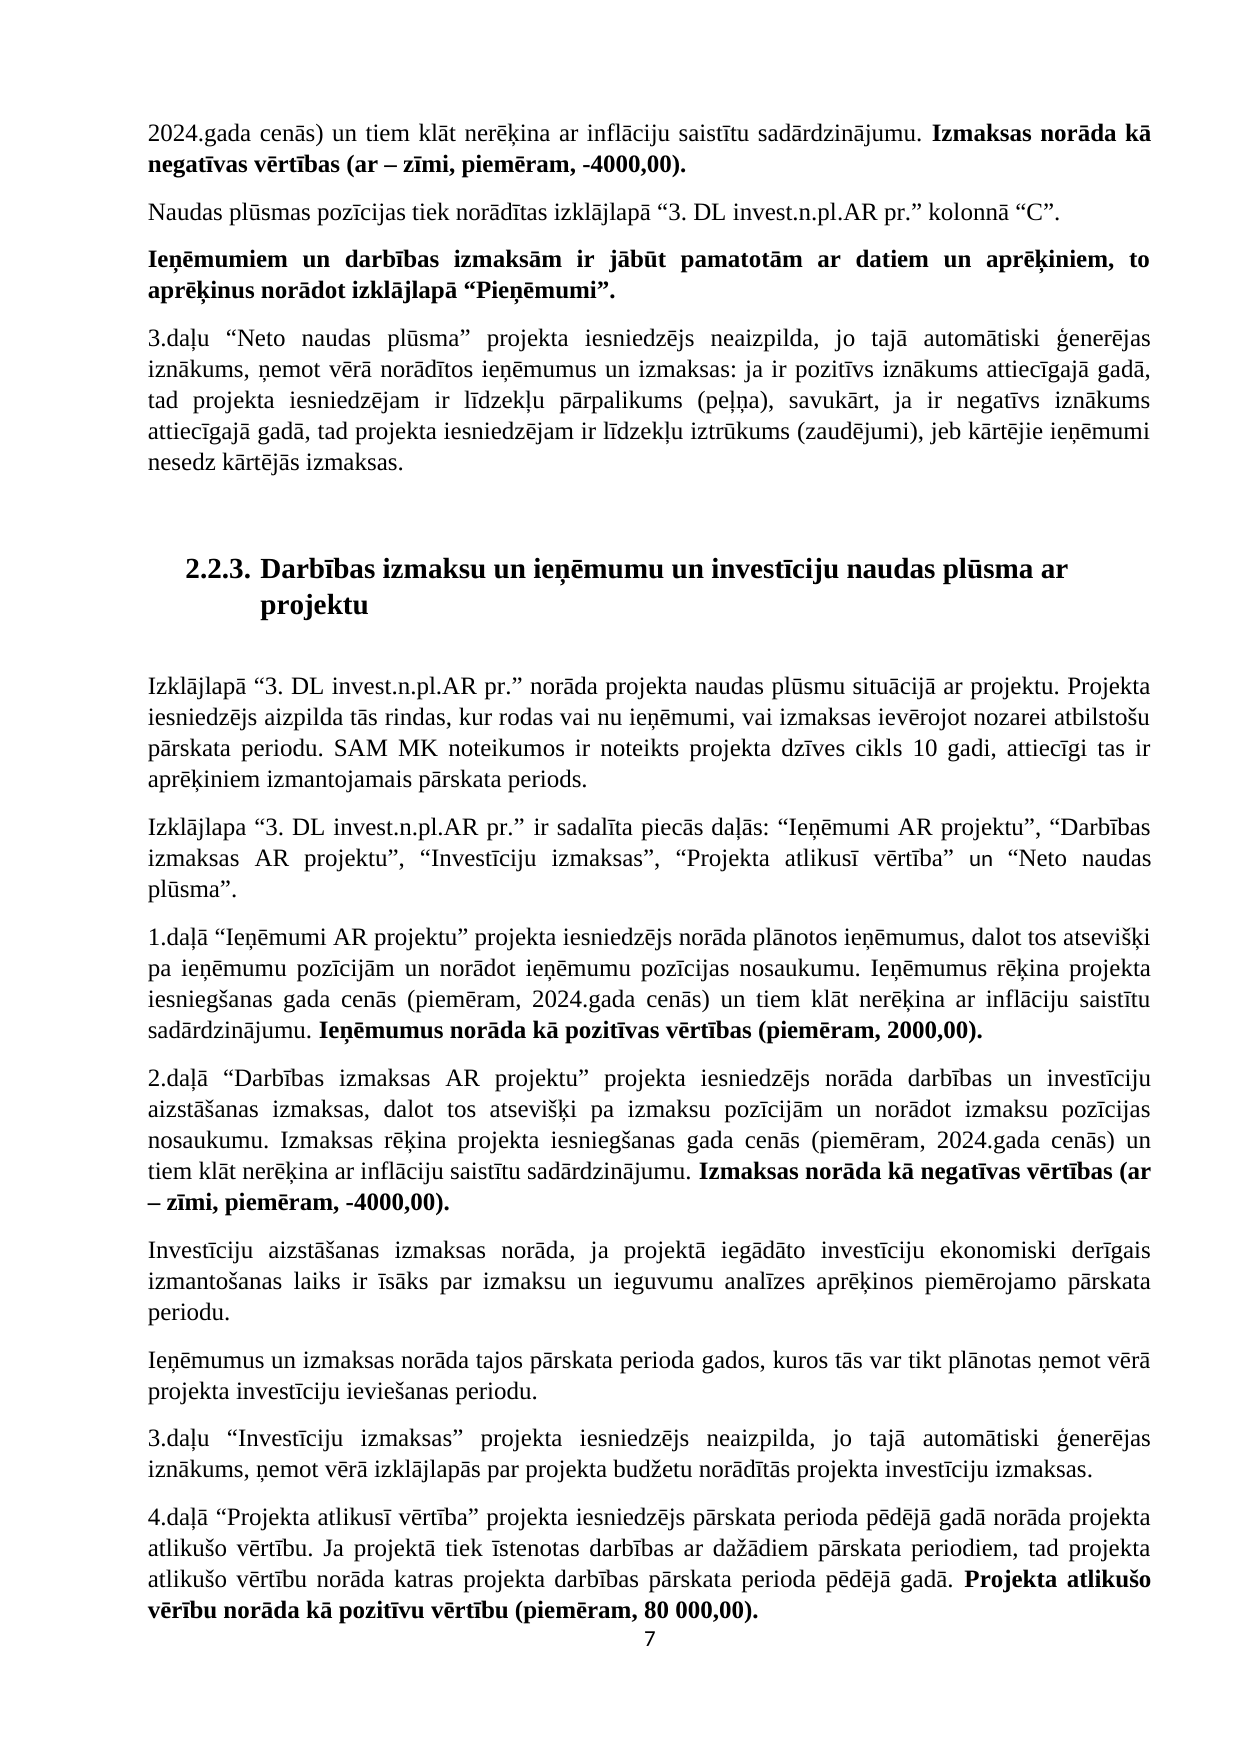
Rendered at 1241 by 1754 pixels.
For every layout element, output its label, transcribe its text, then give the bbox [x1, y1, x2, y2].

text Ieņēmumiem un darbības izmaksām ir jābūt pamatotām ar datiem un aprēķiniem, to aprēķinus norādot izklājlapā “Pieņēmumi”. [148, 244, 1152, 304]
text Investīciju aizstāšanas izmaksas norāda, ja projektā iegādāto investīciju ekonomiski derīgais izmantošanas laiks ir īsāks par izmaksu un ieguvumu analīzes aprēķinos piemērojamo pārskata periodu. [148, 1235, 1152, 1326]
text Ieņēmumus un izmaksas norāda tajos pārskata perioda gados, kuros tās var tikt plānotas ņemot vērā projekta investīciju ieviešanas periodu. [148, 1345, 1152, 1404]
text 4.daļā “Projekta atlikusī vērtība” projekta iesniedzējs pārskata perioda pēdējā gadā norāda projekta atlikušo vērtību. Ja projektā tiek īstenotas darbības ar dažādiem pārskata periodiem, tad projekta atlikušo vērtību norāda katras projekta darbības pārskata perioda pēdējā gadā. Projekta atlikušo vērību norāda kā pozitīvu vērtību (piemēram, 80 000,00). [148, 1502, 1152, 1624]
text Izklājlapā “3. DL invest.n.pl.AR pr.” norāda projekta naudas plūsmu situācijā ar projektu. Projekta iesniedzējs aizpilda tās rindas, kur rodas vai nu ieņēmumi, vai izmaksas ievērojot nozarei atbilstošu pārskata periodu. SAM MK noteikumos ir noteikts projekta dzīves cikls 10 gadi, attiecīgi tas ir aprēķiniem izmantojamais pārskata periods. [148, 671, 1152, 793]
text Izklājlapa “3. DL invest.n.pl.AR pr.” ir sadalīta piecās daļās: “Ieņēmumi AR projektu”, “Darbības izmaksas AR projektu”, “Investīciju izmaksas”, “Projekta atlikusī vērtība” un “Neto naudas plūsma”. [148, 812, 1152, 903]
text 1.daļā “Ieņēmumi AR projektu” projekta iesniedzējs norāda plānotos ieņēmumus, dalot tos atsevišķi pa ieņēmumu pozīcijām un norādot ieņēmumu pozīcijas nosaukumu. Ieņēmumus rēķina projekta iesniegšanas gada cenās (piemēram, 2024.gada cenās) un tiem klāt nerēķina ar inflāciju saistītu sadārdzinājumu. Ieņēmumus norāda kā pozitīvas vērtības (piemēram, 2000,00). [148, 922, 1152, 1044]
text 3.daļu “Neto naudas plūsma” projekta iesniedzējs neaizpilda, jo tajā automātiski ģenerējas iznākums, ņemot vērā norādītos ieņēmumus un izmaksas: ja ir pozitīvs iznākums attiecīgajā gadā, tad projekta iesniedzējam ir līdzekļu pārpalikums (peļņa), savukārt, ja ir negatīvs iznākums attiecīgajā gadā, tad projekta iesniedzējam ir līdzekļu iztrūkums (zaudējumi), jeb kārtējie ieņēmumi nesedz kārtējās izmaksas. [148, 323, 1152, 476]
text Naudas plūsmas pozīcijas tiek norādītas izklājlapā “3. DL invest.n.pl.AR pr.” kolonnā “C”. [148, 197, 1152, 226]
text 3.daļu “Investīciju izmaksas” projekta iesniedzējs neaizpilda, jo tajā automātiski ģenerējas iznākums, ņemot vērā izklājlapās par projekta budžetu norādītās projekta investīciju izmaksas. [148, 1423, 1152, 1483]
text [148, 118, 1152, 178]
text 2.daļā “Darbības izmaksas AR projektu” projekta iesniedzējs norāda darbības un investīciju aizstāšanas izmaksas, dalot tos atsevišķi pa izmaksu pozīcijām un norādot izmaksu pozīcijas nosaukumu. Izmaksas rēķina projekta iesniegšanas gada cenās (piemēram, 2024.gada cenās) un tiem klāt nerēķina ar inflāciju saistītu sadārdzinājumu. Izmaksas norāda kā negatīvas vērtības (ar – zīmi, piemēram, -4000,00). [148, 1063, 1152, 1216]
subtitle Darbības izmaksu un ieņēmumu un investīciju naudas plūsma ar projektu [185, 551, 1152, 621]
